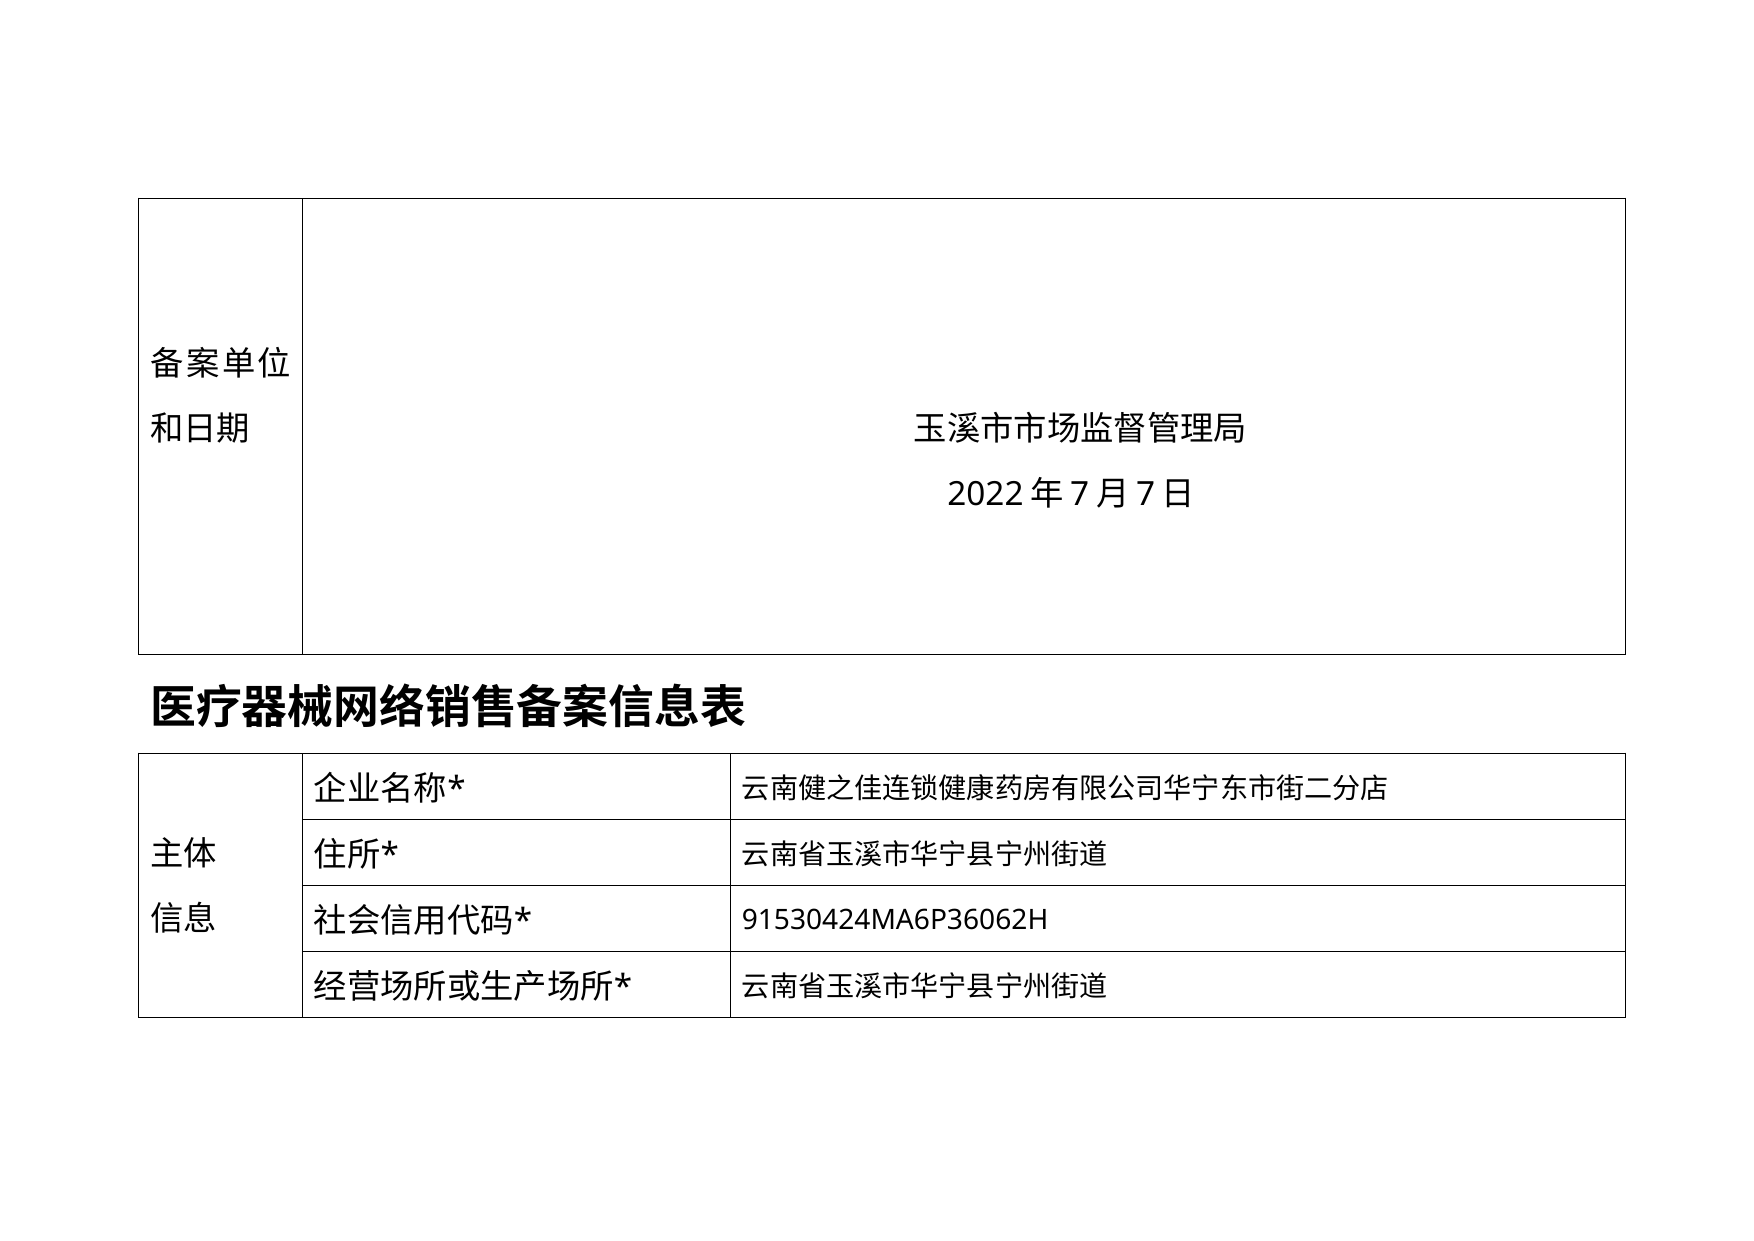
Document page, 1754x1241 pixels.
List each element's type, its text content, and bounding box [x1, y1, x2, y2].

table_header 主体 信息 [139, 754, 302, 1017]
table_cell 玉溪市市场监督管理局 2022年7月7日 [303, 199, 1625, 654]
text 医疗器械网络销售备案信息表 [150, 655, 1604, 753]
table_cell 91530424MA6P36062H [731, 886, 1625, 951]
table_cell 备案单位和日期 [139, 199, 302, 654]
table_cell 云南省玉溪市华宁县宁州街道 [731, 952, 1625, 1017]
table_header 企业名称* [303, 754, 730, 819]
table_cell 云南省玉溪市华宁县宁州街道 [731, 820, 1625, 885]
table_cell 社会信用代码* [303, 886, 730, 951]
table_cell 经营场所或生产场所* [303, 952, 730, 1017]
table_header 云南健之佳连锁健康药房有限公司华宁东市街二分店 [731, 754, 1625, 819]
table_cell 住所* [303, 820, 730, 885]
